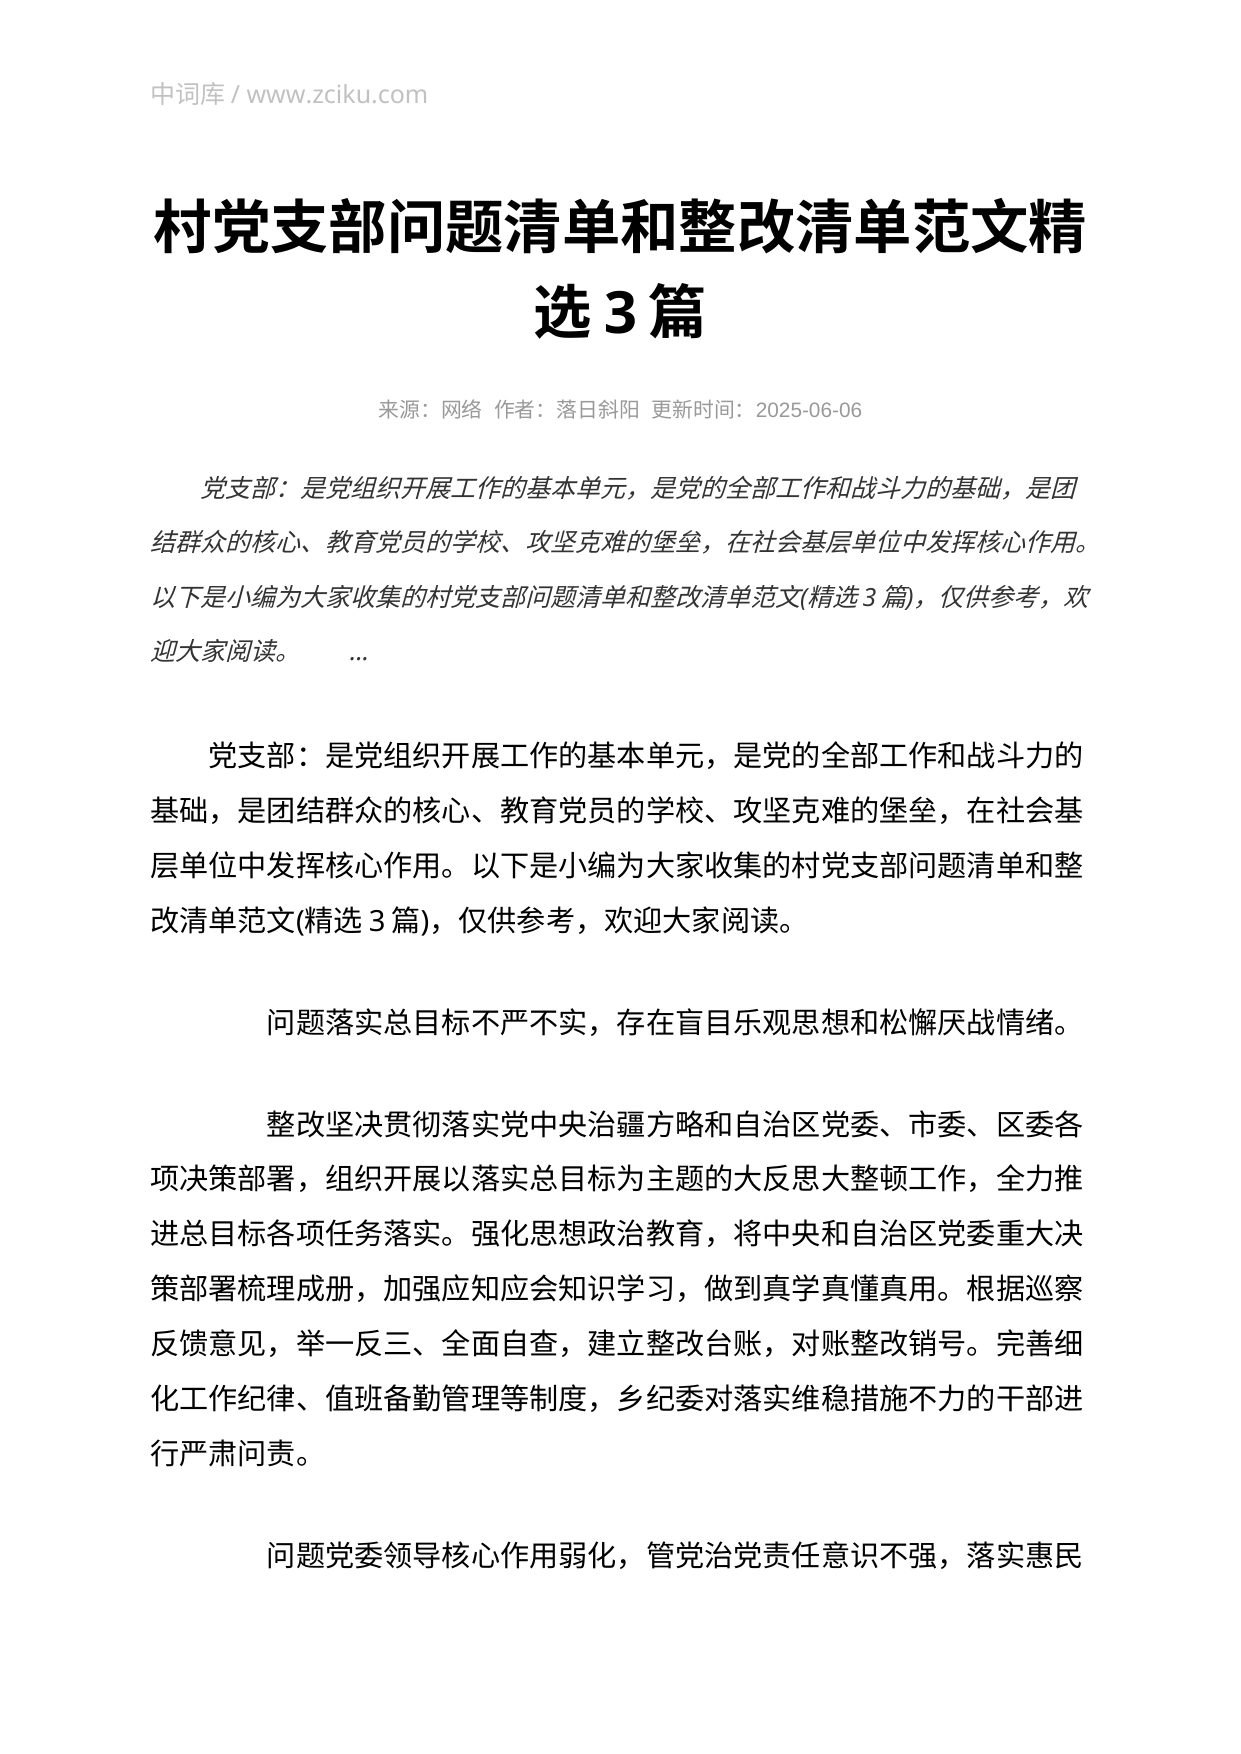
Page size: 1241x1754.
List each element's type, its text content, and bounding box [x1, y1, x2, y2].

text 整改坚决贯彻落实党中央治疆方略和自治区党委、市委、区委各项决策部署，组织开展以落实总目标为主题的大反思大整顿工作，全力推进总目标各项任务落实。强化思想政治教育，将中央和自治区党委重大决策部署梳理成册，加强应知应会知识学习，做到真学真懂真用。根据巡察反馈意见，举一反三、全面自查，建立整改台账，对账整改销号。完善细化工作纪律、值班备勤管理等制度，乡纪委对落实维稳措施不力的干部进行严肃问责。 [150, 1101, 1090, 1473]
text 党支部：是党组织开展工作的基本单元，是党的全部工作和战斗力的基础，是团结群众的核心、教育党员的学校、攻坚克难的堡垒，在社会基层单位中发挥核心作用。以下是小编为大家收集的村党支部问题清单和整改清单范文(精选3篇)，仅供参考，欢迎大家阅读。 ... [150, 468, 1090, 668]
text 问题落实总目标不严不实，存在盲目乐观思想和松懈厌战情绪。 [150, 999, 1090, 1042]
text 党支部：是党组织开展工作的基本单元，是党的全部工作和战斗力的基础，是团结群众的核心、教育党员的学校、攻坚克难的堡垒，在社会基层单位中发挥核心作用。以下是小编为大家收集的村党支部问题清单和整改清单范文(精选3篇)，仅供参考，欢迎大家阅读。 [150, 733, 1090, 940]
subtitle 村党支部问题清单和整改清单范文精选3篇 [150, 181, 1090, 351]
text 来源：网络 作者：落日斜阳 更新时间：2025-06-06 [150, 397, 1090, 421]
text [150, 1532, 1090, 1574]
